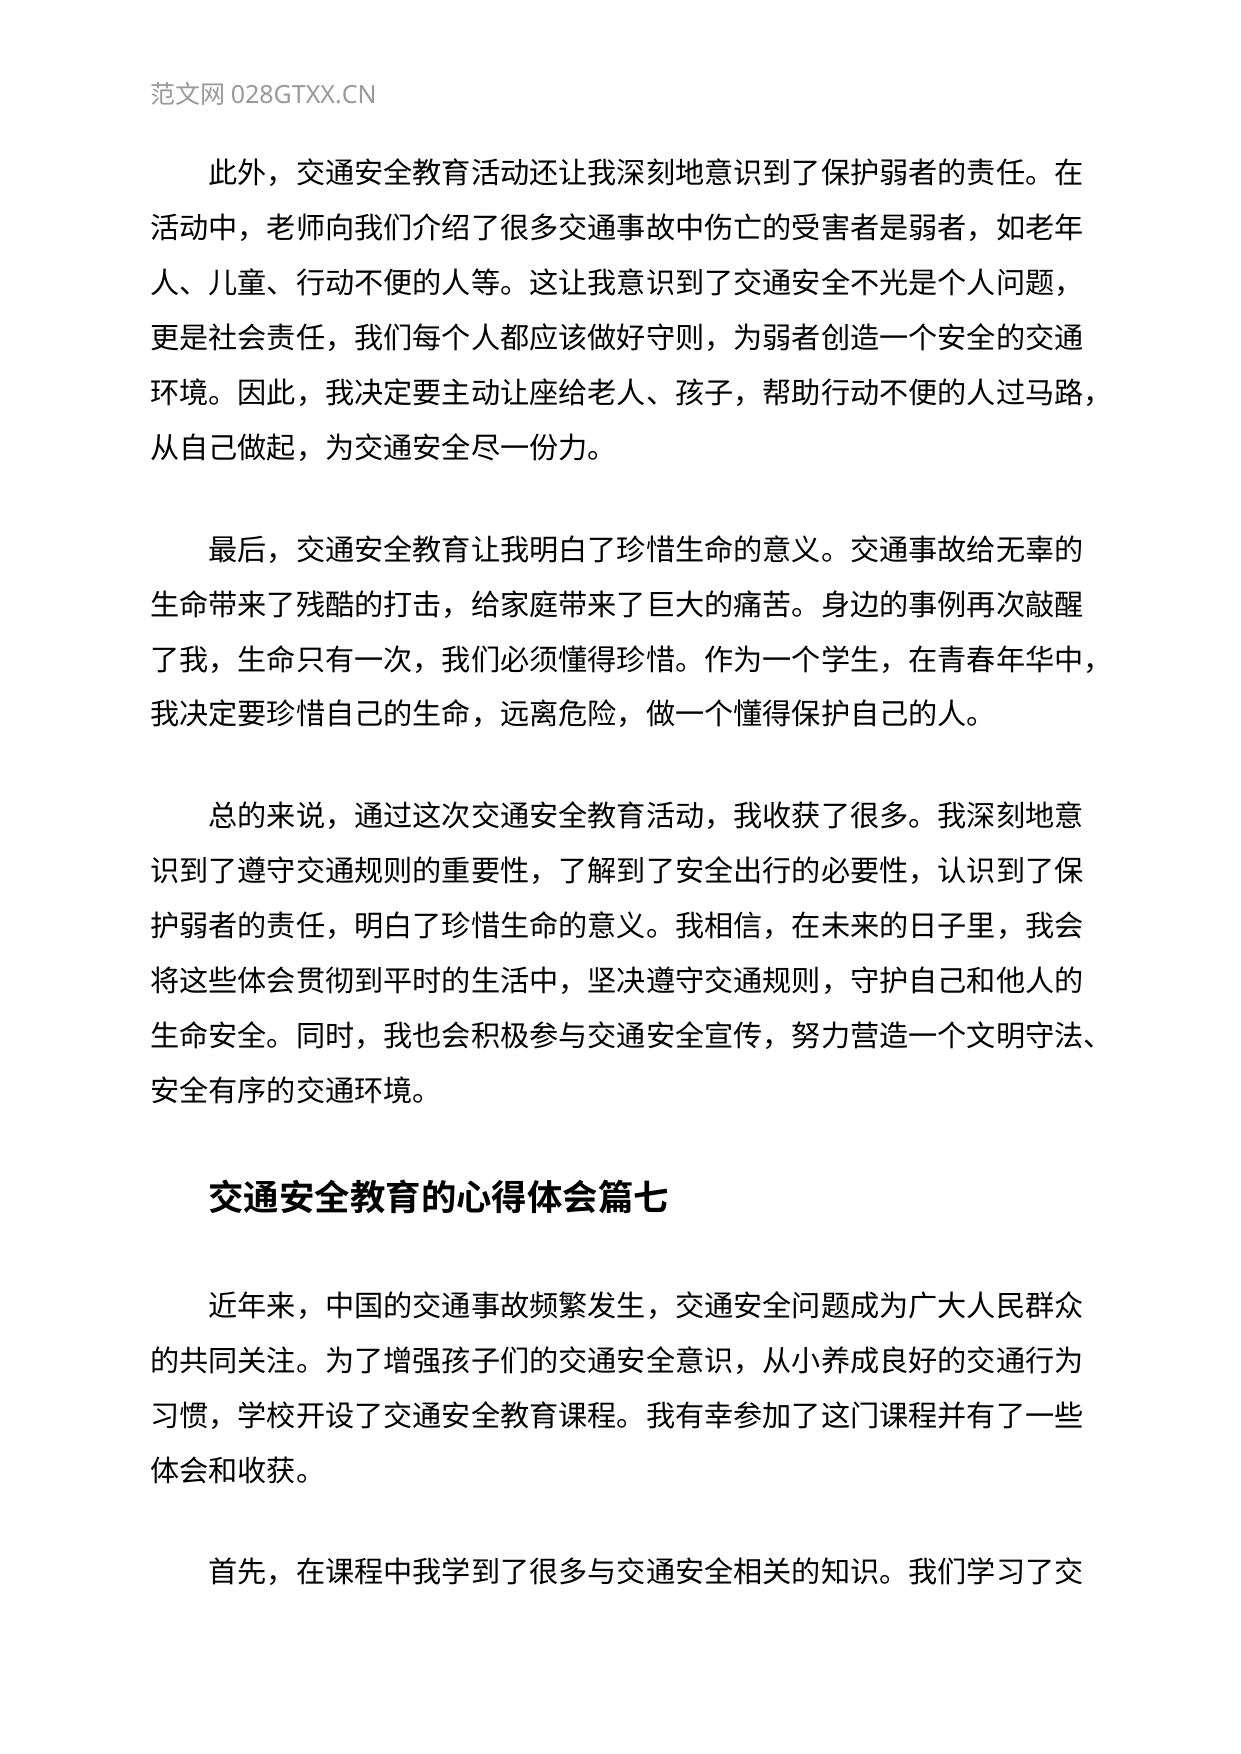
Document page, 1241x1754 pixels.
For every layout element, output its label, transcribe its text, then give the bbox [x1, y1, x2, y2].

text 近年来，中国的交通事故频繁发生，交通安全问题成为广大人民群众的共同关注。为了增强孩子们的交通安全意识，从小养成良好的交通行为习惯，学校开设了交通安全教育课程。我有幸参加了这门课程并有了一些体会和收获。 [150, 1282, 1090, 1489]
text 此外，交通安全教育活动还让我深刻地意识到了保护弱者的责任。在活动中，老师向我们介绍了很多交通事故中伤亡的受害者是弱者，如老年人、儿童、行动不便的人等。这让我意识到了交通安全不光是个人问题，更是社会责任，我们每个人都应该做好守则，为弱者创造一个安全的交通环境。因此，我决定要主动让座给老人、孩子，帮助行动不便的人过马路，从自己做起，为交通安全尽一份力。 [150, 150, 1090, 467]
text 最后，交通安全教育让我明白了珍惜生命的意义。交通事故给无辜的生命带来了残酷的打击，给家庭带来了巨大的痛苦。身边的事例再次敲醒了我，生命只有一次，我们必须懂得珍惜。作为一个学生，在青春年华中，我决定要珍惜自己的生命，远离危险，做一个懂得保护自己的人。 [150, 526, 1090, 733]
text 总的来说，通过这次交通安全教育活动，我收获了很多。我深刻地意识到了遵守交通规则的重要性，了解到了安全出行的必要性，认识到了保护弱者的责任，明白了珍惜生命的意义。我相信，在未来的日子里，我会将这些体会贯彻到平时的生活中，坚决遵守交通规则，守护自己和他人的生命安全。同时，我也会积极参与交通安全宣传，努力营造一个文明守法、安全有序的交通环境。 [150, 793, 1090, 1109]
text 交通安全教育的心得体会篇七 [150, 1169, 1090, 1220]
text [150, 1549, 1090, 1591]
